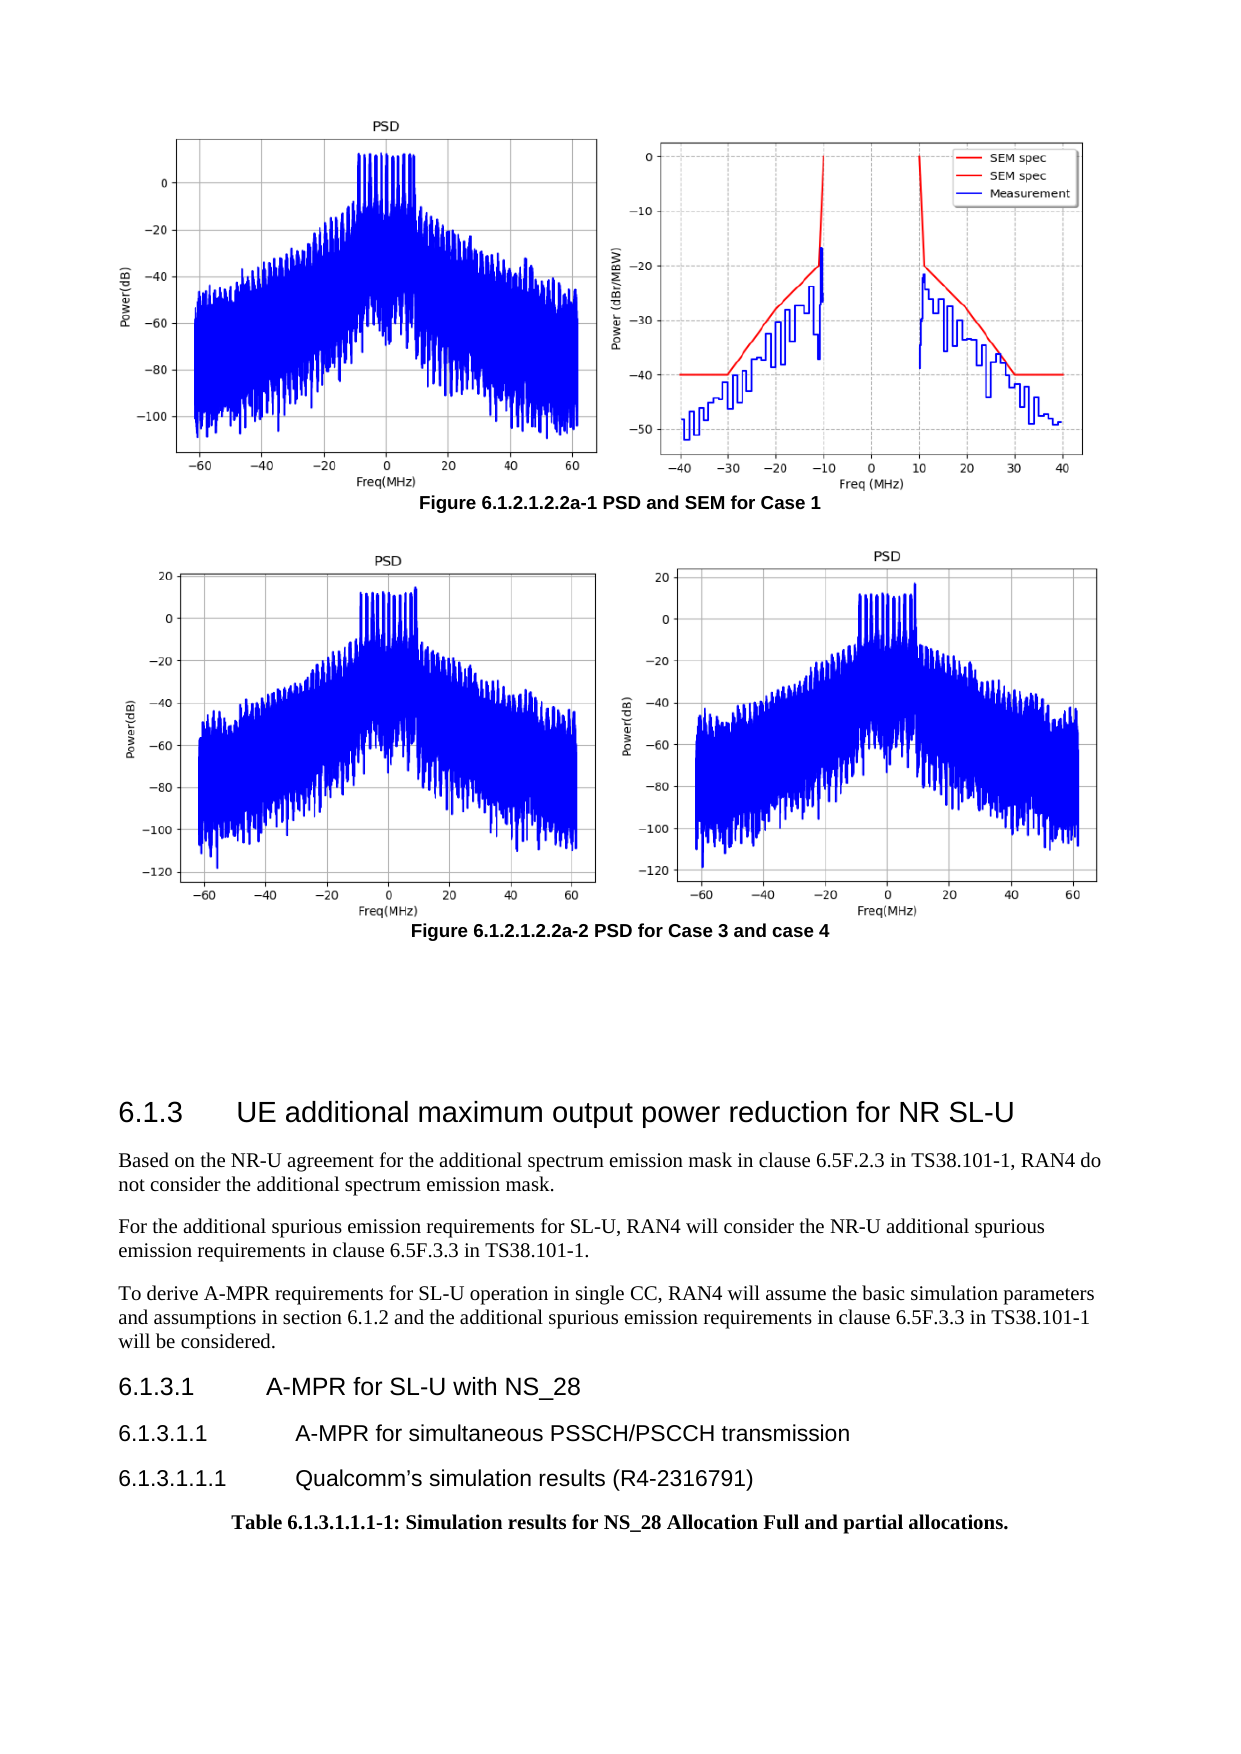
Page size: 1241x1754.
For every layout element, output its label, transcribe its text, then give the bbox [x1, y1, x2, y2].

picture [118, 538, 1109, 921]
text For the additional spurious emission requirements for SL-U, RAN4 will consider the NR-U additional spurious emission requirements in clause 6.5F.3.3 in TS38.101-1. [118, 1214, 1122, 1262]
text Based on the NR-U agreement for the additional spectrum emission mask in clause 6.5F.2.3 in TS38.101-1, RAN4 do not consider the additional spectrum emission mask. [118, 1147, 1122, 1196]
subtitle 6.1.3.1.1.1 Qualcomm’s simulation results (R4-2316791) [118, 1465, 1122, 1491]
subtitle 6.1.3.1.1 A-MPR for simultaneous PSSCH/PSCCH transmission [118, 1420, 1122, 1446]
picture [118, 118, 1088, 492]
text Table 6.1.3.1.1.1-1: Simulation results for NS_28 Allocation Full and partial allocations. [118, 1510, 1122, 1534]
text Figure 6.1.2.1.2.2a-1 PSD and SEM for Case 1 [118, 492, 1122, 513]
subtitle 6.1.3 UE additional maximum output power reduction for NR SL-U [118, 1095, 1122, 1129]
text To derive A-MPR requirements for SL-U operation in single CC, RAN4 will assume the basic simulation parameters and assumptions in section 6.1.2 and the additional spurious emission requirements in clause 6.5F.3.3 in TS38.101-1 will be considered. [118, 1281, 1122, 1353]
text Figure 6.1.2.1.2.2a-2 PSD for Case 3 and case 4 [118, 920, 1122, 942]
subtitle 6.1.3.1 A-MPR for SL-U with NS_28 [118, 1372, 1122, 1401]
